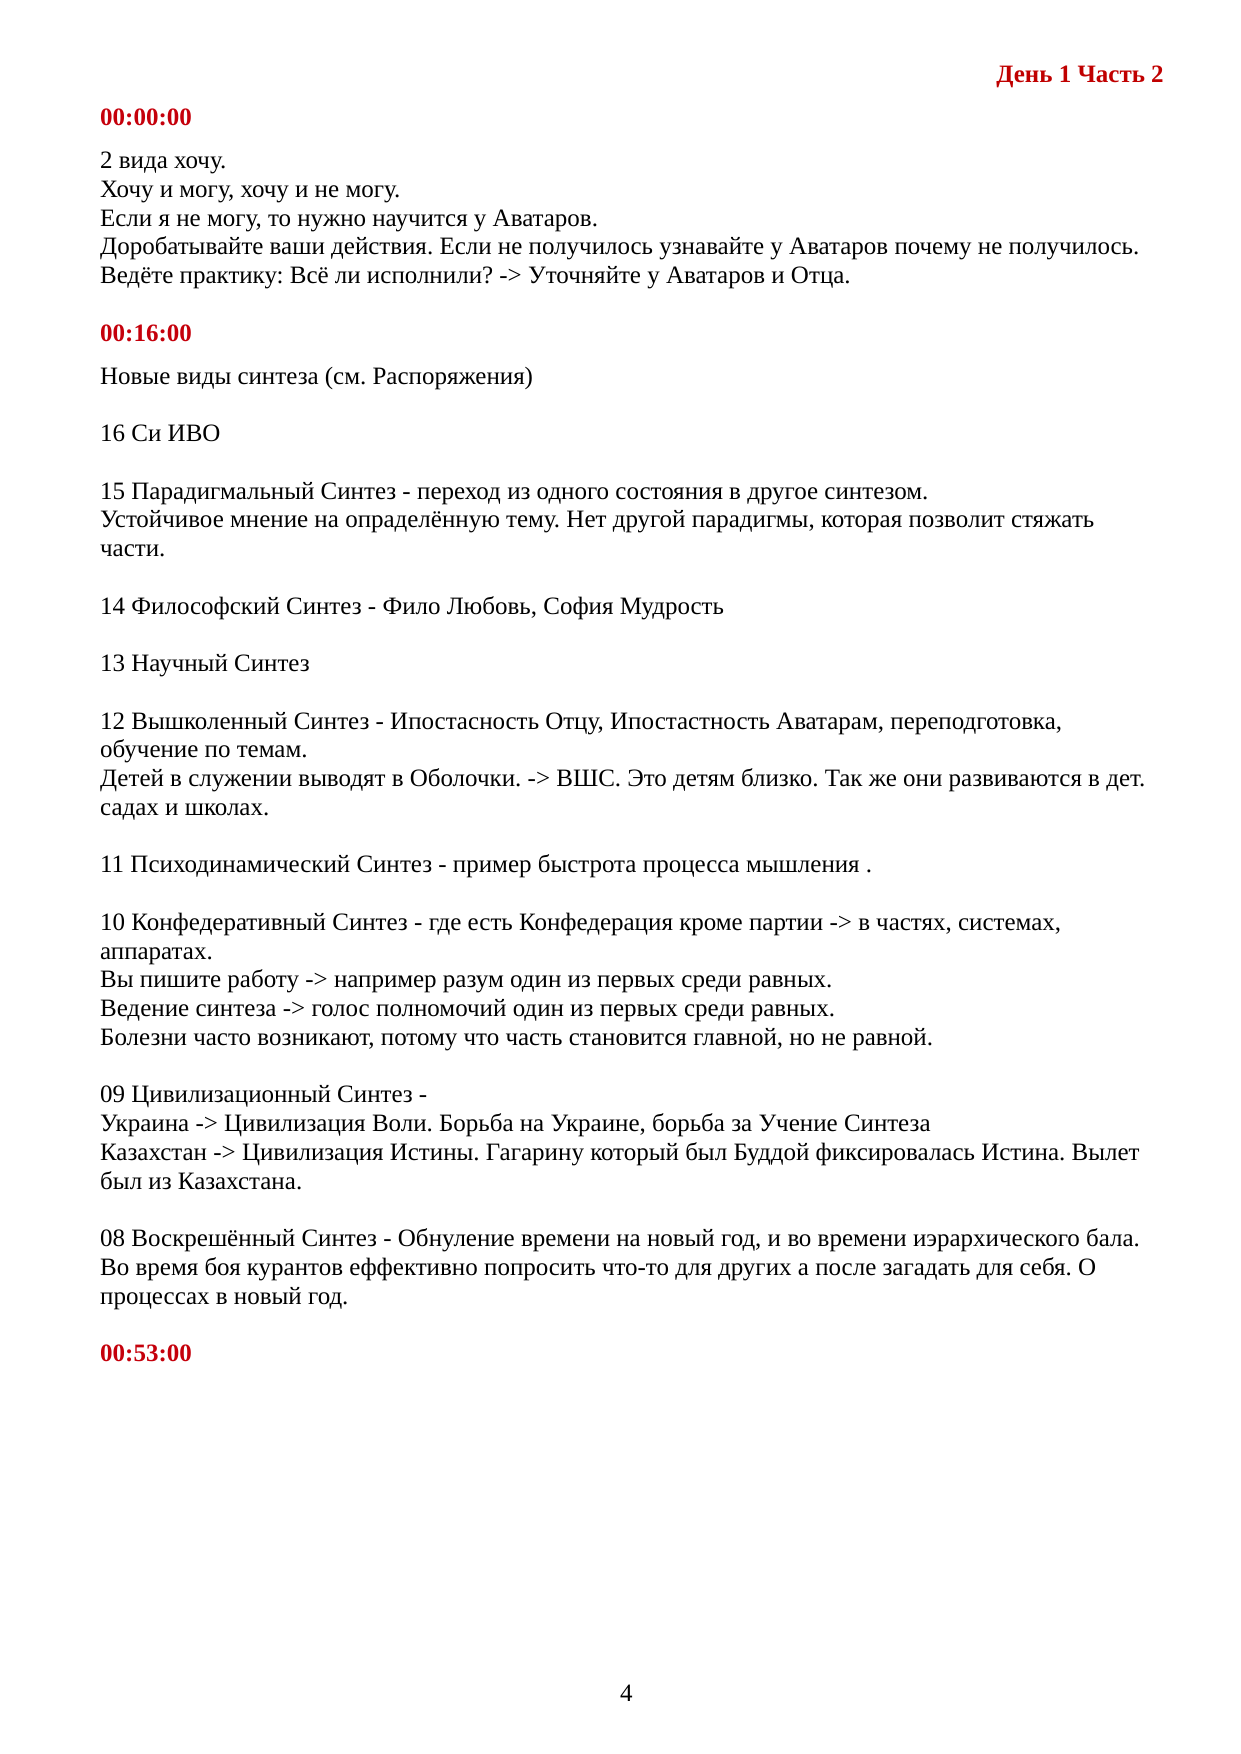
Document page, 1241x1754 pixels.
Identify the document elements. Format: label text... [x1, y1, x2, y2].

text День 1 Часть 2 [89, 59, 1163, 88]
table_cell 00:53:00 [89, 1338, 1162, 1381]
table_header 00:00:00 [89, 102, 1162, 145]
table_cell Новые виды синтеза (см. Распоряжения) 16 Си ИВО 15 Парадигмальный Синтез - переход из одного состояния в другое синтезом. Устойчивое мнение на опраделённую тему. Нет другой парадигмы, которая позволит стяжать части. 14 Философский Синтез - Фило Любовь, София Мудрость 13 Научный Синтез 12 Вышколенный Синтез - Ипостасность Отцу, Ипостастность Аватарам, переподготовка, обучение по темам. Детей в служении выводят в Оболочки. -> ВШС. Это детям близко. Так же они развиваются в дет. садах и школах. 11 Психодинамический Синтез - пример быстрота процесса мышления . 10 Конфедеративный Синтез - где есть Конфедерация кроме партии -> в частях, системах, аппаратах. Вы пишите работу -> например разум один из первых среди равных. Ведение синтеза -> голос полномочий один из первых среди равных. Болезни часто возникают, потому что часть становится главной, но не равной. 09 Цивилизационный Синтез - Украина -> Цивилизация Воли. Борьба на Украине, борьба за Учение Синтеза Казахстан -> Цивилизация Истины. Гагарину который был Буддой фиксировалась Истина. Вылет был из Казахстана. 08 Воскрешённый Синтез - Обнуление времени на новый год, и во времени иэрархического бала. Во время боя курантов еффективно попросить что-то для других а после загадать для себя. О процессах в новый год. [89, 361, 1162, 1338]
table_cell 2 вида хочу. Хочу и могу, хочу и не могу. Если я не могу, то нужно научится у Аватаров. Доробатывайте ваши действия. Если не получилось узнавайте у Аватаров почему не получилось. Ведёте практику: Всё ли исполнили? -> Уточняйте у Аватаров и Отца. [89, 145, 1162, 318]
table_cell 00:16:00 [89, 318, 1162, 361]
